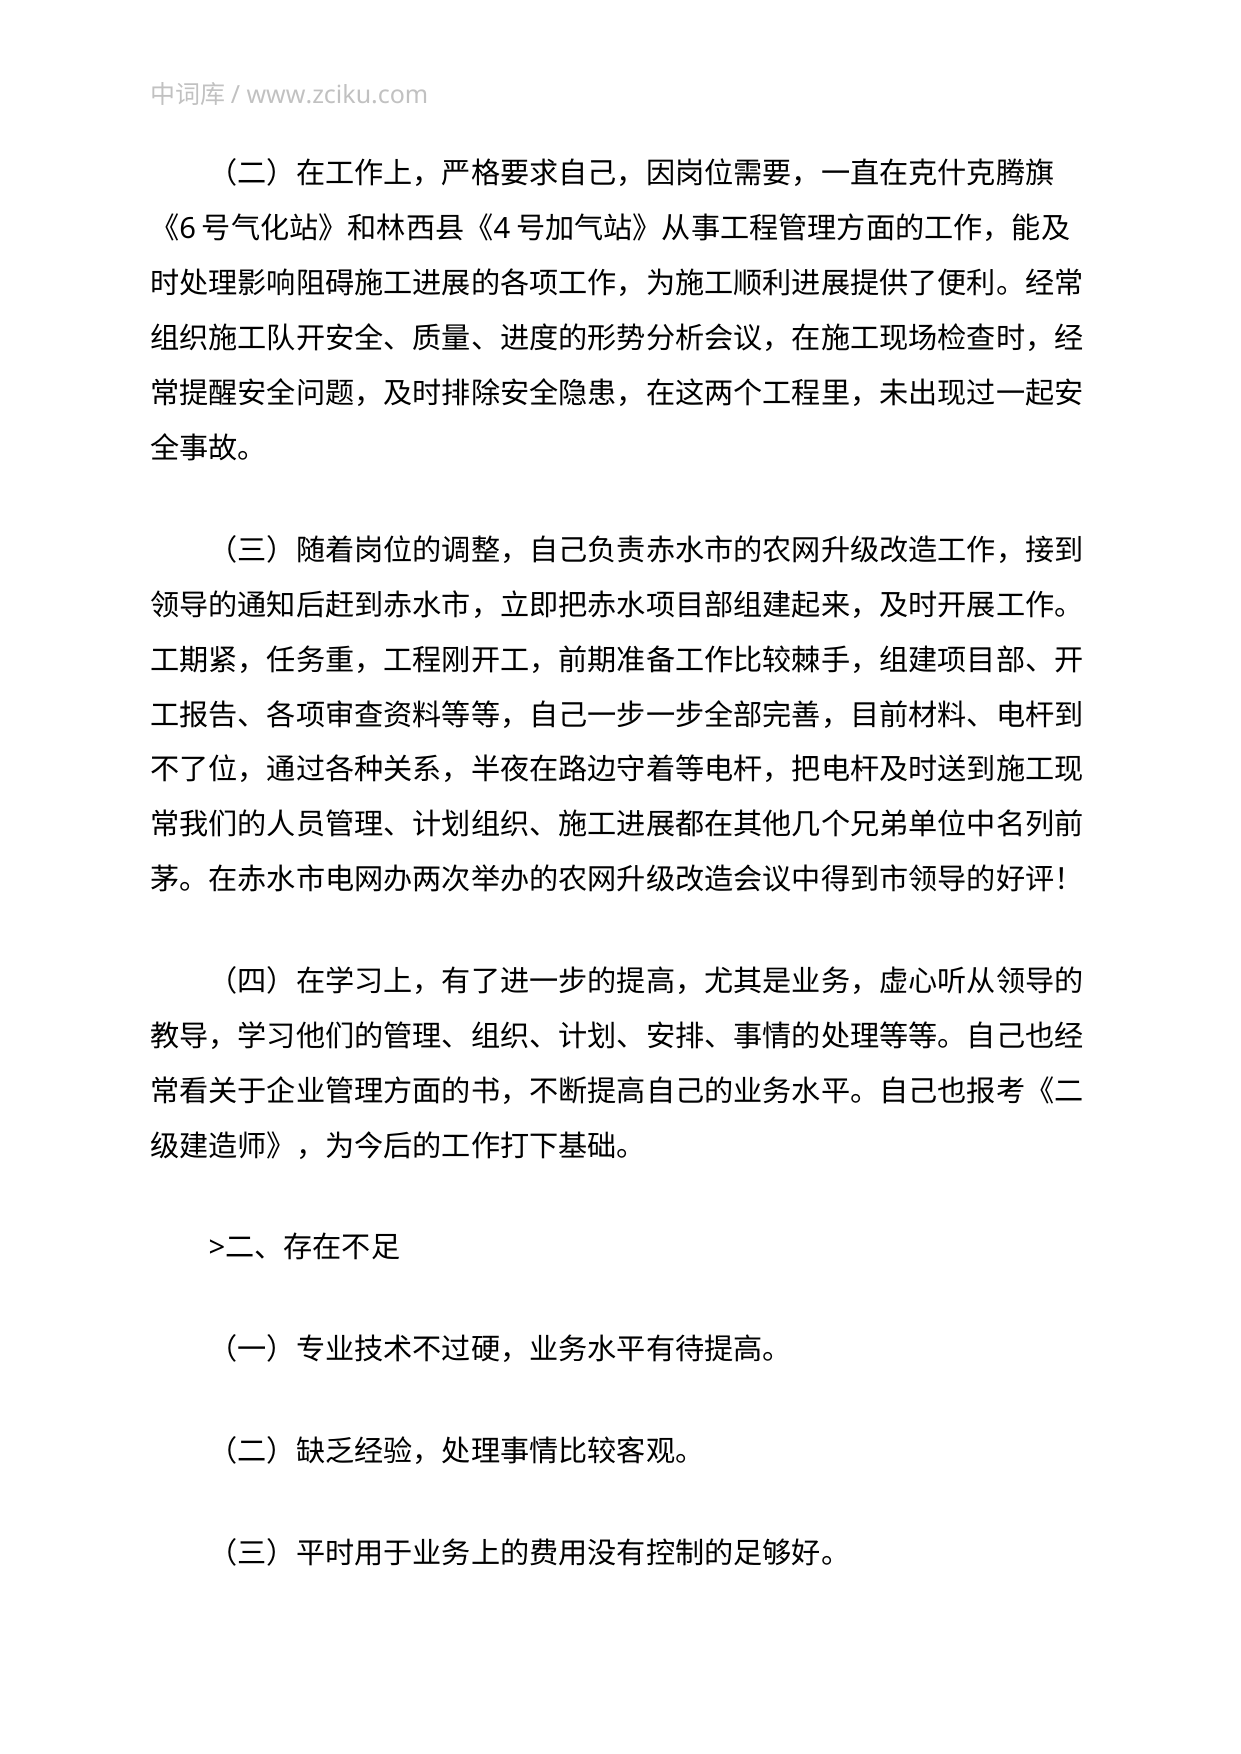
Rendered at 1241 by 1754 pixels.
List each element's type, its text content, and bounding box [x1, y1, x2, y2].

text （二）在工作上，严格要求自己，因岗位需要，一直在克什克腾旗《6号气化站》和林西县《4号加气站》从事工程管理方面的工作，能及时处理影响阻碍施工进展的各项工作，为施工顺利进展提供了便利。经常组织施工队开安全、质量、进度的形势分析会议，在施工现场检查时，经常提醒安全问题，及时排除安全隐患，在这两个工程里，未出现过一起安全事故。 [150, 150, 1090, 467]
text （三）平时用于业务上的费用没有控制的足够好。 [150, 1529, 1090, 1572]
text （一）专业技术不过硬，业务水平有待提高。 [150, 1326, 1090, 1368]
text （三）随着岗位的调整，自己负责赤水市的农网升级改造工作，接到领导的通知后赶到赤水市，立即把赤水项目部组建起来，及时开展工作。工期紧，任务重，工程刚开工，前期准备工作比较棘手，组建项目部、开工报告、各项审查资料等等，自己一步一步全部完善，目前材料、电杆到不了位，通过各种关系，半夜在路边守着等电杆，把电杆及时送到施工现常我们的人员管理、计划组织、施工进展都在其他几个兄弟单位中名列前茅。在赤水市电网办两次举办的农网升级改造会议中得到市领导的好评！ [150, 526, 1090, 898]
text >二、存在不足 [150, 1224, 1090, 1266]
text （二）缺乏经验，处理事情比较客观。 [150, 1428, 1090, 1470]
text （四）在学习上，有了进一步的提高，尤其是业务，虚心听从领导的教导，学习他们的管理、组织、计划、安排、事情的处理等等。自己也经常看关于企业管理方面的书，不断提高自己的业务水平。自己也报考《二级建造师》，为今后的工作打下基础。 [150, 957, 1090, 1164]
